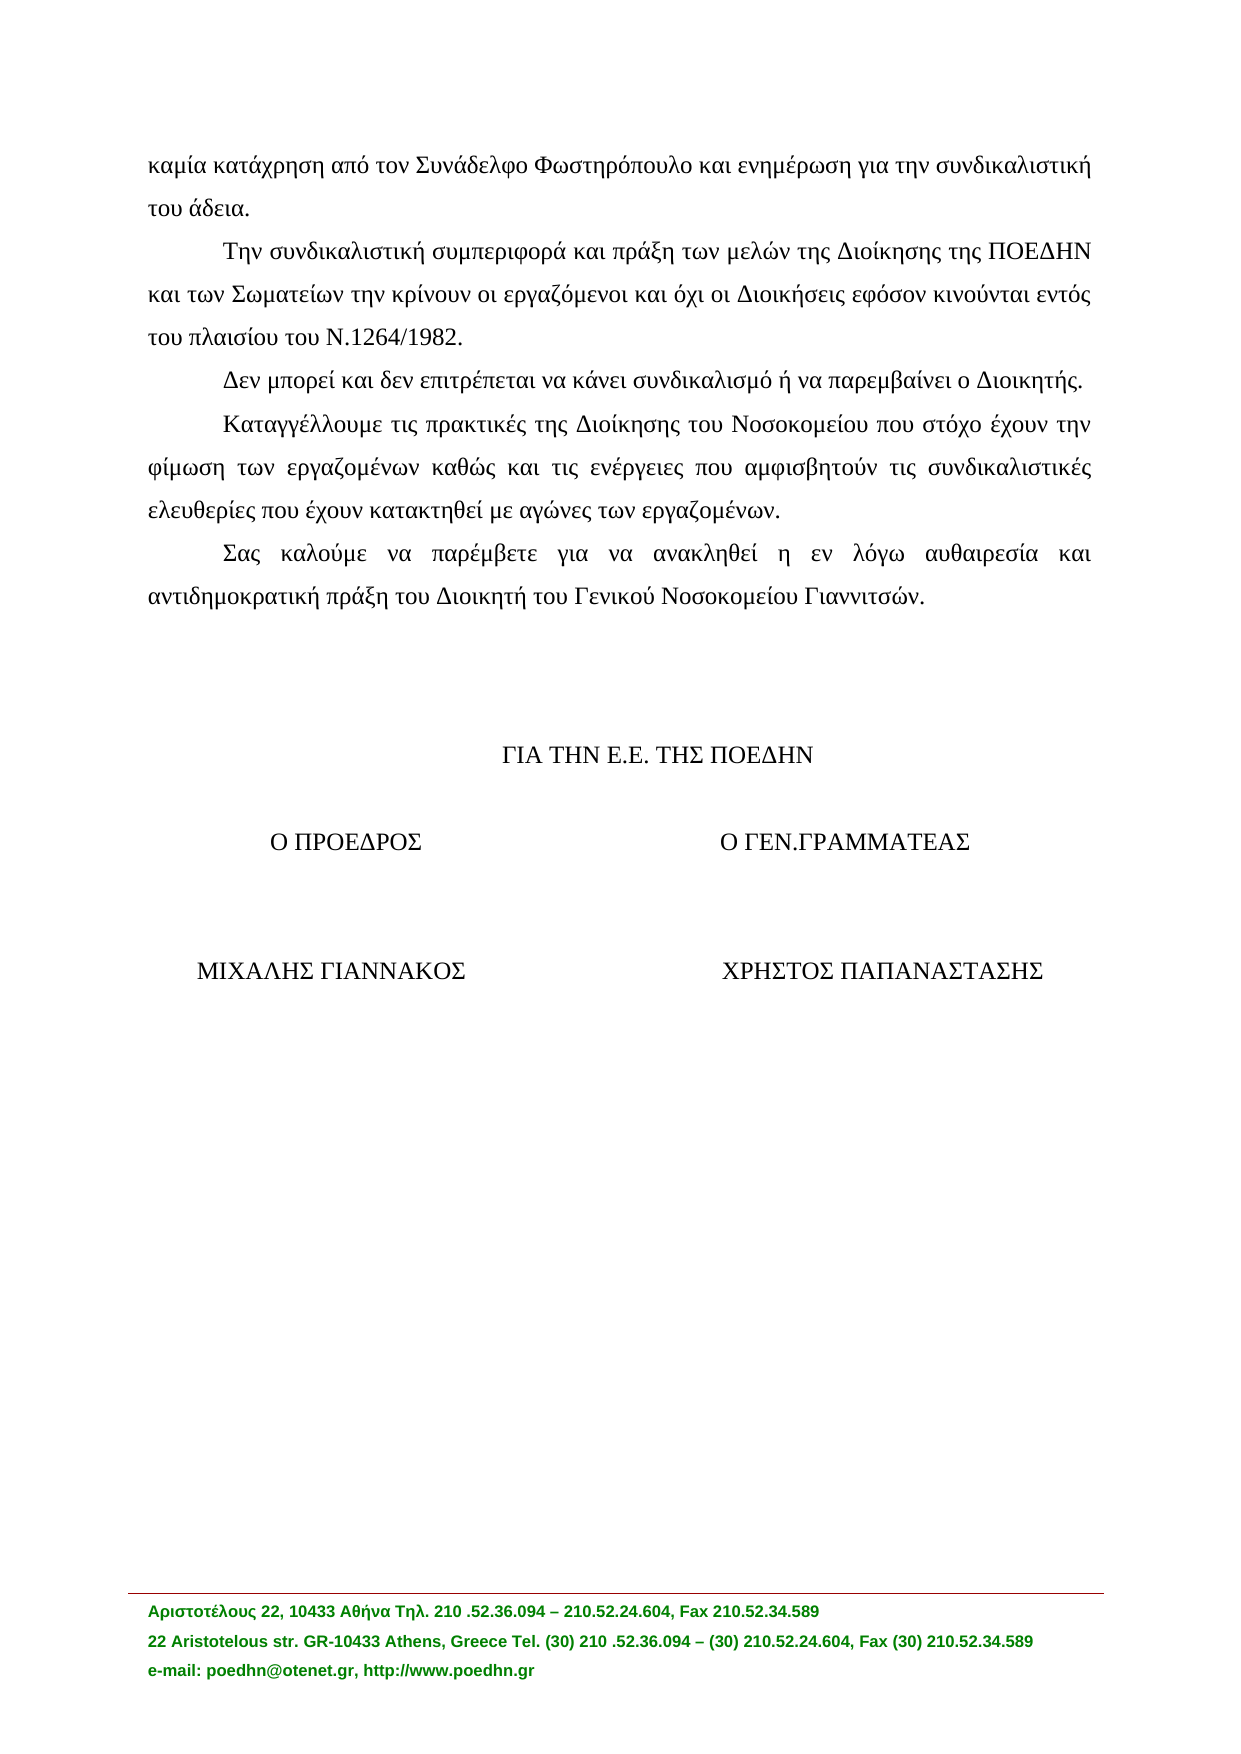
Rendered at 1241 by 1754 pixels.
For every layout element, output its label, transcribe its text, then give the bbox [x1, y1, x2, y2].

text Σας καλούμε να παρέμβετε για να ανακληθεί η εν λόγω αυθαιρεσία και αντιδημοκρατική πράξη του Διοικητή του Γενικού Νοσοκομείου Γιαννιτσών. [148, 538, 1092, 610]
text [148, 150, 1092, 222]
text Καταγγέλλουμε τις πρακτικές της Διοίκησης του Νοσοκομείου που στόχο έχουν την φίμωση των εργαζομένων καθώς και τις ενέργειες που αμφισβητούν τις συνδικαλιστικές ελευθερίες που έχουν κατακτηθεί με αγώνες των εργαζομένων. [148, 409, 1092, 524]
text Δεν μπορεί και δεν επιτρέπεται να κάνει συνδικαλισμό ή να παρεμβαίνει ο Διοικητής. [148, 366, 1092, 394]
text ΜΙΧΑΛΗΣ ΓΙΑΝΝΑΚΟΣ ΧΡΗΣΤΟΣ ΠΑΠΑΝΑΣΤΑΣΗΣ [148, 956, 1092, 985]
text ΓΙΑ ΤΗΝ Ε.Ε. ΤΗΣ ΠΟΕΔΗΝ [148, 740, 1092, 769]
text Ο ΠΡΟΕΔΡΟΣ Ο ΓΕΝ.ΓΡΑΜΜΑΤΕΑΣ [148, 827, 1092, 855]
text Την συνδικαλιστική συμπεριφορά και πράξη των μελών της Διοίκησης της ΠΟΕΔΗΝ και των Σωματείων την κρίνουν οι εργαζόμενοι και όχι οι Διοικήσεις εφόσον κινούνται εντός του πλαισίου του Ν.1264/1982. [148, 236, 1092, 351]
